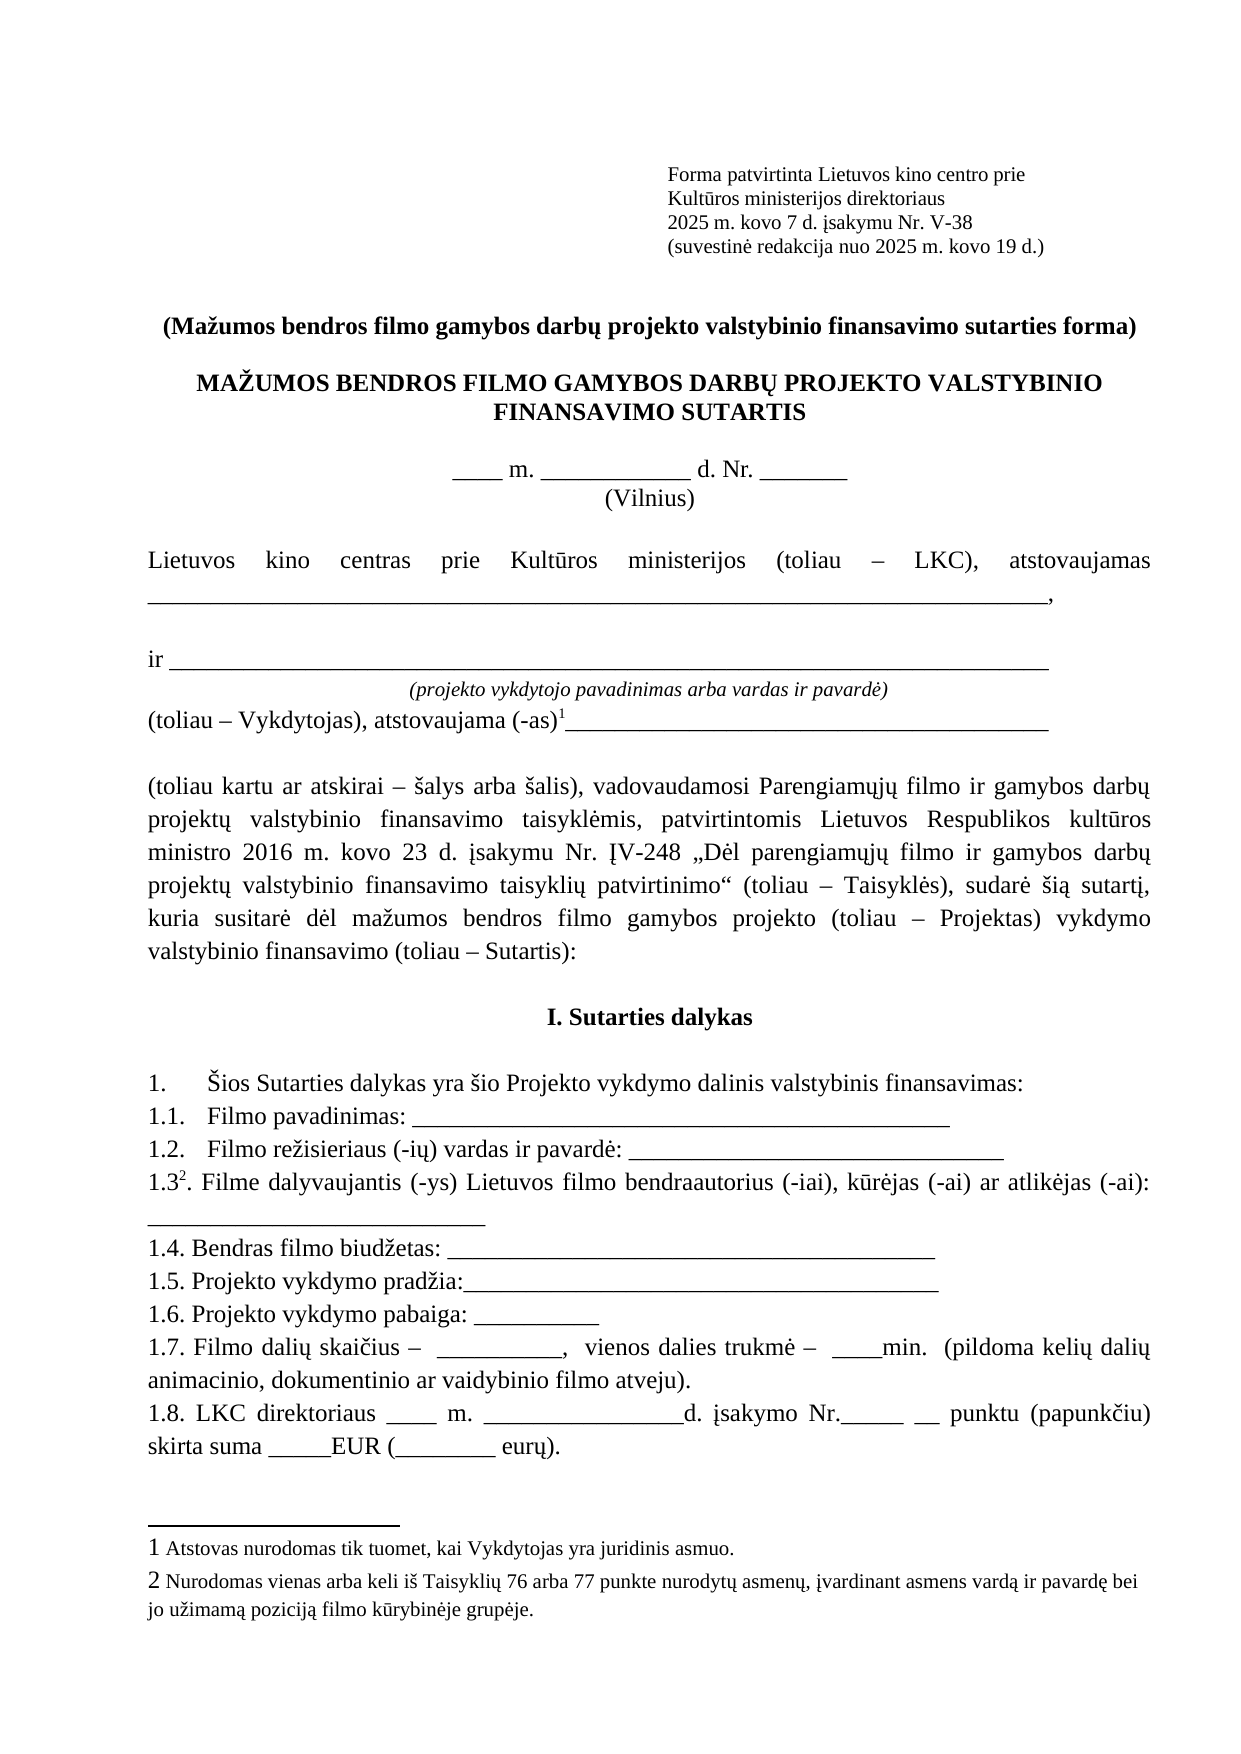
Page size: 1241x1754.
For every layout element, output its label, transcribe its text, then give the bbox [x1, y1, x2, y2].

text (suvestinė redakcija nuo 2025 m. kovo 19 d.) [532, 234, 1152, 258]
text (projekto vykdytojo pavadinimas arba vardas ir pavardė) [148, 677, 1152, 701]
text 1. Šios Sutarties dalykas yra šio Projekto vykdymo dalinis valstybinis finansavimas: [148, 1068, 1152, 1097]
text 1.1. Filmo pavadinimas: ___________________________________________ [148, 1101, 1152, 1130]
text Kultūros ministerijos direktoriaus [148, 186, 1152, 210]
text 1.2. Filmo režisieriaus (-ių) vardas ir pavardė: ______________________________ [148, 1134, 1152, 1163]
text 1.8. LKC direktoriaus ____ m. ________________d. įsakymo Nr._____ __ punktu (papunkčiu) skirta suma _____EUR (________ eurų). [148, 1398, 1152, 1460]
text I. Sutarties dalykas [148, 1002, 1152, 1031]
text MAŽUMOS BENDROS FILMO GAMYBOS DARBŲ PROJEKTO VALSTYBINIO FINANSAVIMO SUTARTIS [148, 368, 1152, 426]
text (toliau – Vykdytojas), atstovaujama (-as) [148, 705, 1152, 733]
text ____ m. ____________ d. Nr. _______ [148, 454, 1152, 483]
text 1.3. Filme dalyvaujantis (-ys) Lietuvos filmo bendraautorius (-iai), kūrėjas (-ai) ar atlikėjas (-ai): ___________________________ [148, 1167, 1152, 1229]
text 1.7. Filmo dalių skaičius – __________, vienos dalies trukmė – ____min. (pildoma kelių dalių animacinio, dokumentinio ar vaidybinio filmo atveju). [148, 1332, 1152, 1394]
text ir [148, 644, 1152, 673]
text 2025 m. kovo 7 d. įsakymu Nr. V-38 [148, 210, 1152, 234]
text Forma patvirtinta Lietuvos kino centro prie [148, 162, 1152, 186]
text (toliau kartu ar atskirai – šalys arba šalis), vadovaudamosi Parengiamųjų filmo ir gamybos darbų projektų valstybinio finansavimo taisyklėmis, patvirtintomis Lietuvos Respublikos kultūros ministro 2016 m. kovo 23 d. įsakymu Nr. ĮV-248 „Dėl parengiamųjų filmo ir gamybos darbų projektų valstybinio finansavimo taisyklių patvirtinimo“ (toliau ‒ Taisyklės), sudarė šią sutartį, kuria susitarė dėl mažumos bendros filmo gamybos projekto (toliau ‒ Projektas) vykdymo valstybinio finansavimo (toliau ‒ Sutartis): [148, 771, 1152, 964]
text (Vilnius) [148, 483, 1152, 512]
text 1.4. Bendras filmo biudžetas: _______________________________________ [148, 1233, 1152, 1262]
text 1.5. Projekto vykdymo pradžia:______________________________________ [148, 1266, 1152, 1295]
text (Mažumos bendros filmo gamybos darbų projekto valstybinio finansavimo sutarties forma) [148, 311, 1152, 339]
text 1.6. Projekto vykdymo pabaiga: __________ [148, 1299, 1152, 1328]
text Lietuvos kino centras prie Kultūros ministerijos (toliau – LKC), atstovaujamas ________________________________________________________________________, [148, 545, 1152, 607]
